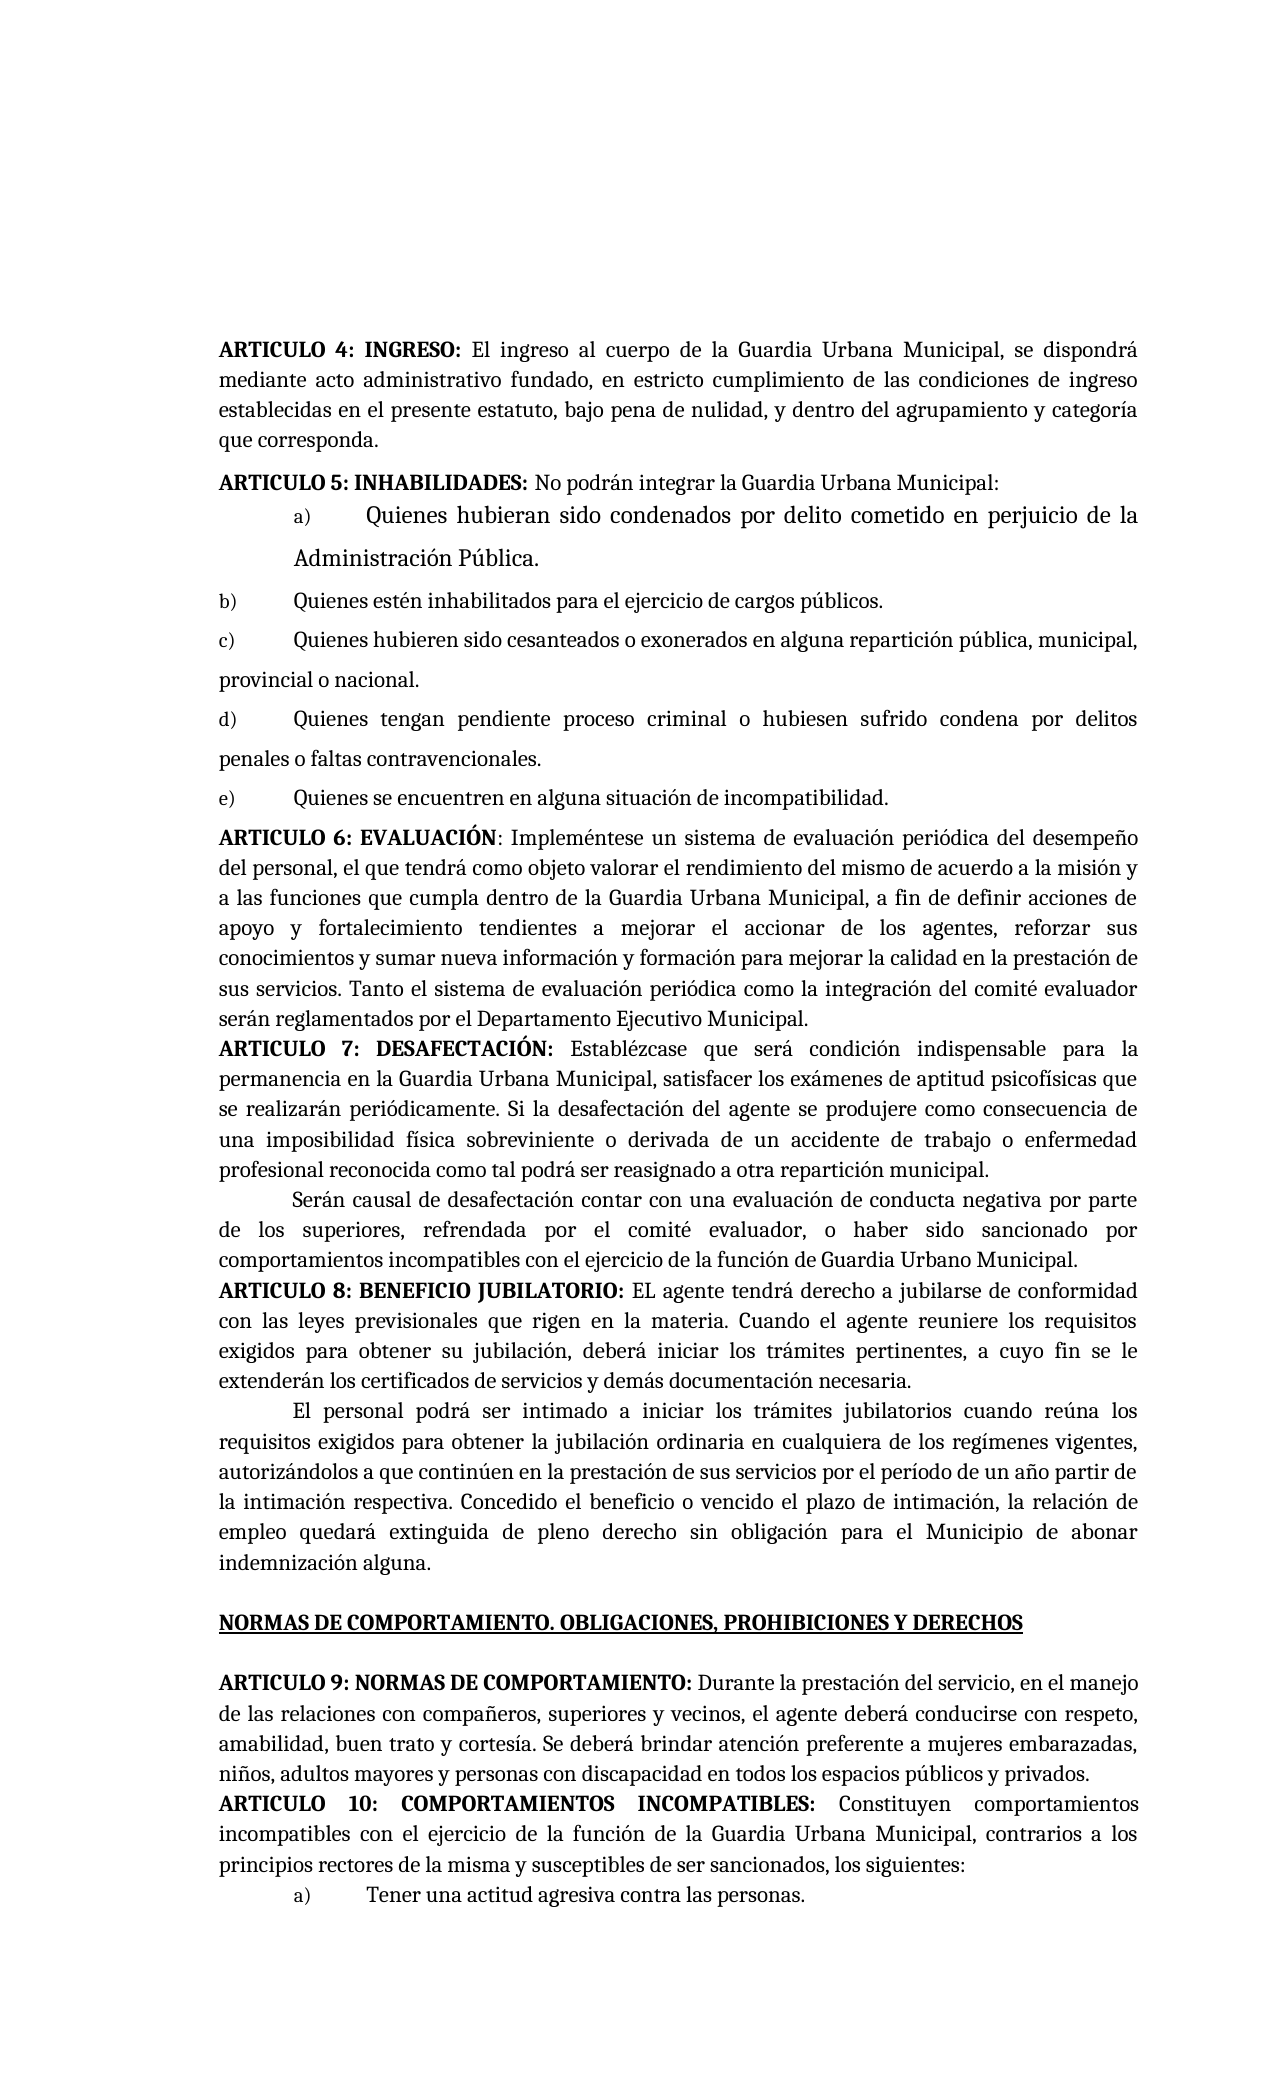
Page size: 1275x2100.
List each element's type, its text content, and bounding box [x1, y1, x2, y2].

list Quienes estén inhabilitados para el ejercicio de cargos públicos. [218, 587, 1139, 614]
text NORMAS DE COMPORTAMIENTO. OBLIGACIONES, PROHIBICIONES Y DERECHOS [218, 1610, 1139, 1636]
text El personal podrá ser intimado a iniciar los trámites jubilatorios cuando reúna los requisitos exigidos para obtener la jubilación ordinaria en cualquiera de los regímenes vigentes, autorizándolos a que continúen en la prestación de sus servicios por el período de un año partir de la intimación respectiva. Concedido el beneficio o vencido el plazo de intimación, la relación de empleo quedará extinguida de pleno derecho sin obligación para el Municipio de abonar indemnización alguna. [218, 1398, 1139, 1576]
text ARTICULO 9: NORMAS DE COMPORTAMIENTO: Durante la prestación del servicio, en el manejo de las relaciones con compañeros, superiores y vecinos, el agente deberá conducirse con respeto, amabilidad, buen trato y cortesía. Se deberá brindar atención preferente a mujeres embarazadas, niños, adultos mayores y personas con discapacidad en todos los espacios públicos y privados. [218, 1670, 1139, 1787]
text ARTICULO 10: COMPORTAMIENTOS INCOMPATIBLES: Constituyen comportamientos incompatibles con el ejercicio de la función de la Guardia Urbana Municipal, contrarios a los principios rectores de la misma y susceptibles de ser sancionados, los siguientes: [218, 1791, 1139, 1878]
list Quienes hubieren sido cesanteados o exonerados en alguna repartición pública, municipal, provincial o nacional. [218, 627, 1139, 693]
text ARTICULO 7: DESAFECTACIÓN: Establézcase que será condición indispensable para la permanencia en la Guardia Urbana Municipal, satisfacer los exámenes de aptitud psicofísicas que se realizarán periódicamente. Si la desafectación del agente se produjere como consecuencia de una imposibilidad física sobreviniente o derivada de un accidente de trabajo o enfermedad profesional reconocida como tal podrá ser reasignado a otra repartición municipal. [218, 1036, 1139, 1183]
list Quienes se encuentren en alguna situación de incompatibilidad. [218, 785, 1139, 811]
list Quienes tengan pendiente proceso criminal o hubiesen sufrido condena por delitos penales o faltas contravencionales. [218, 706, 1139, 772]
list Tener una actitud agresiva contra las personas. [218, 1882, 1139, 1908]
list Quienes hubieran sido condenados por delito cometido en perjuicio de la Administración Pública. [293, 501, 1139, 573]
text ARTICULO 8: BENEFICIO JUBILATORIO: EL agente tendrá derecho a jubilarse de conformidad con las leyes previsionales que rigen en la materia. Cuando el agente reuniere los requisitos exigidos para obtener su jubilación, deberá iniciar los trámites pertinentes, a cuyo fin se le extenderán los certificados de servicios y demás documentación necesaria. [218, 1277, 1139, 1394]
text ARTICULO 6: EVALUACIÓN: Impleméntese un sistema de evaluación periódica del desempeño del personal, el que tendrá como objeto valorar el rendimiento del mismo de acuerdo a la misión y a las funciones que cumpla dentro de la Guardia Urbana Municipal, a fin de definir acciones de apoyo y fortalecimiento tendientes a mejorar el accionar de los agentes, reforzar sus conocimientos y sumar nueva información y formación para mejorar la calidad en la prestación de sus servicios. Tanto el sistema de evaluación periódica como la integración del comité evaluador serán reglamentados por el Departamento Ejecutivo Municipal. [218, 824, 1139, 1032]
text ARTICULO 4: INGRESO: El ingreso al cuerpo de la Guardia Urbana Municipal, se dispondrá mediante acto administrativo fundado, en estricto cumplimiento de las condiciones de ingreso establecidas en el presente estatuto, bajo pena de nulidad, y dentro del agrupamiento y categoría que corresponda. [218, 337, 1139, 454]
text Serán causal de desafectación contar con una evaluación de conducta negativa por parte de los superiores, refrendada por el comité evaluador, o haber sido sancionado por comportamientos incompatibles con el ejercicio de la función de Guardia Urbano Municipal. [218, 1187, 1139, 1274]
text ARTICULO 5: INHABILIDADES: No podrán integrar la Guardia Urbana Municipal: [218, 457, 1139, 496]
